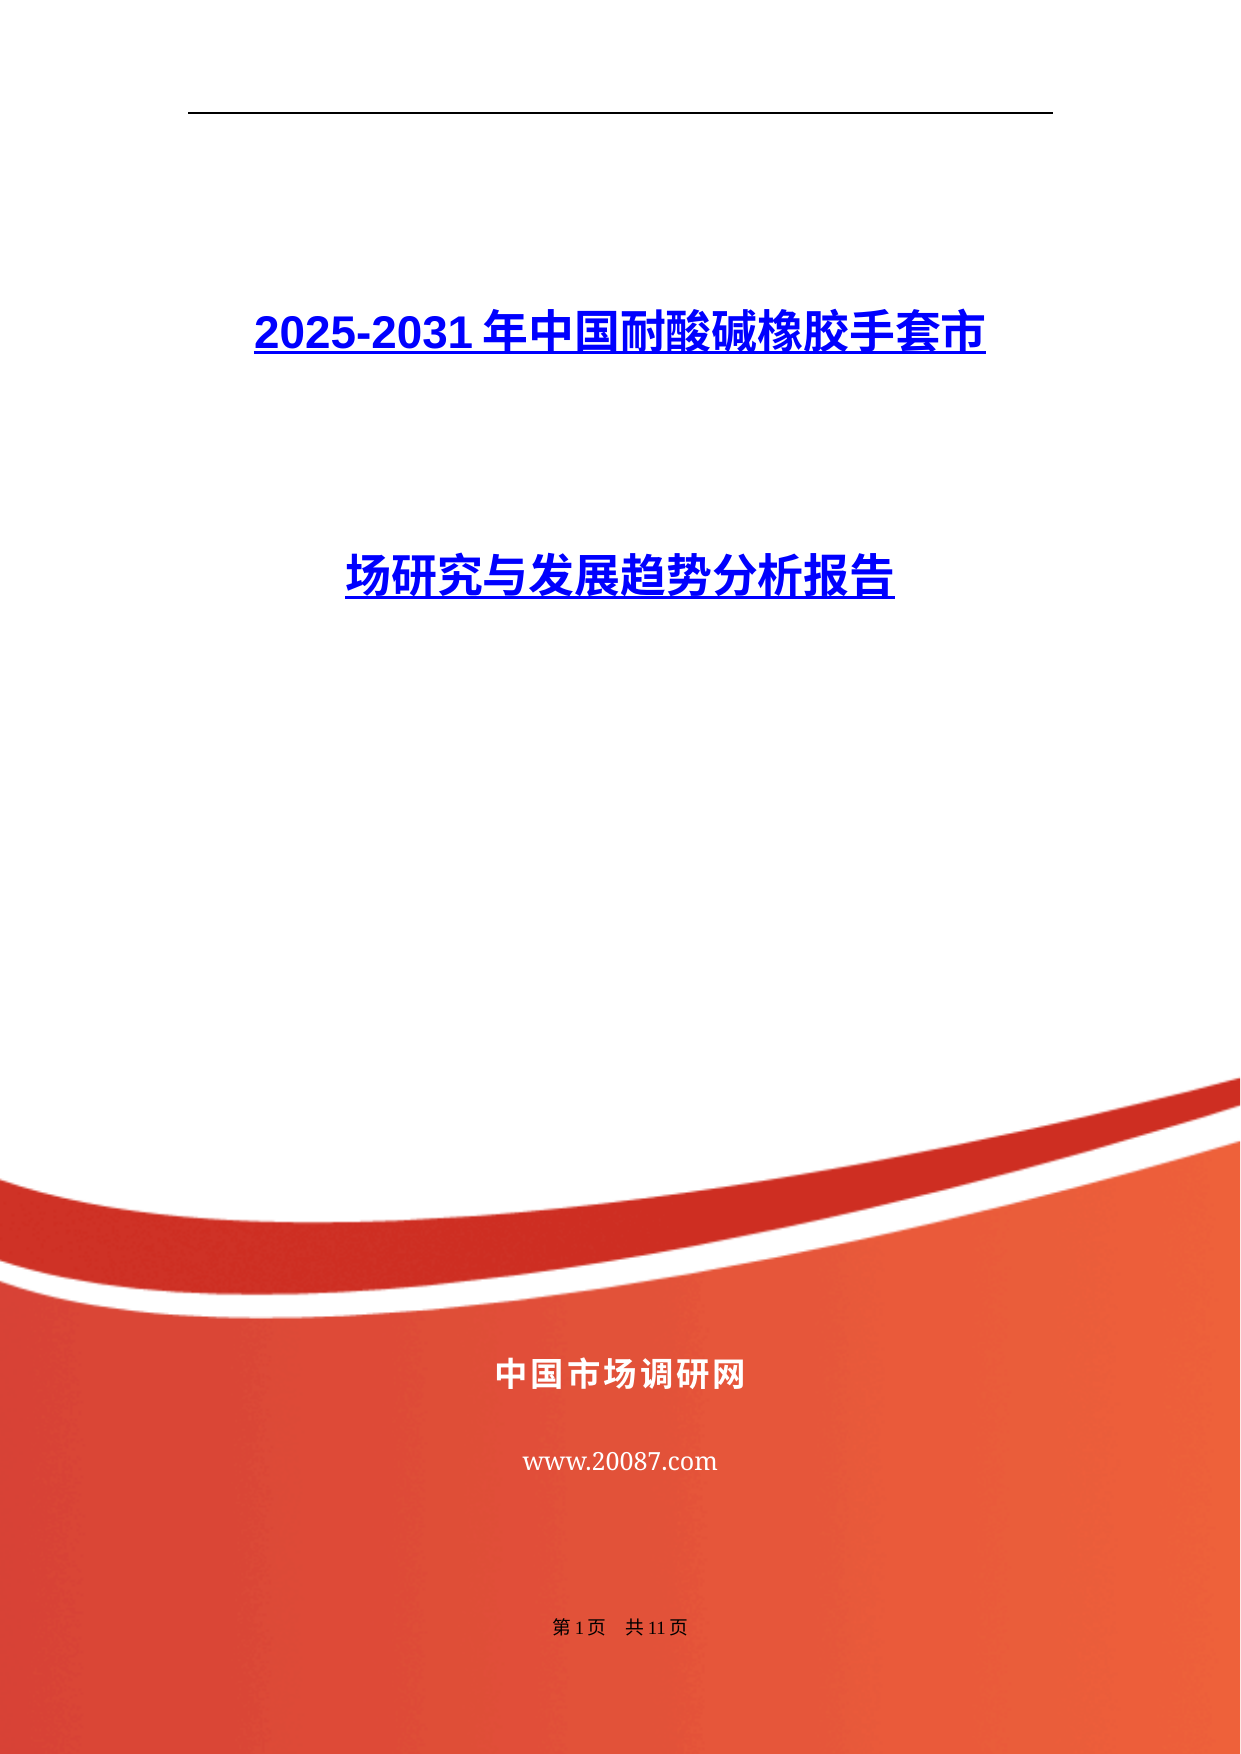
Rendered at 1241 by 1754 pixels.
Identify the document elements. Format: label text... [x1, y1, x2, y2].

picture [0, 1006, 1241, 1754]
table_header 2025-2031年中国耐酸碱橡胶手套市场研究与发展趋势分析报告 [188, 207, 1053, 773]
subtitle 中国市场调研网 [187, 1339, 1053, 1404]
text www.20087.com [187, 1428, 1053, 1493]
